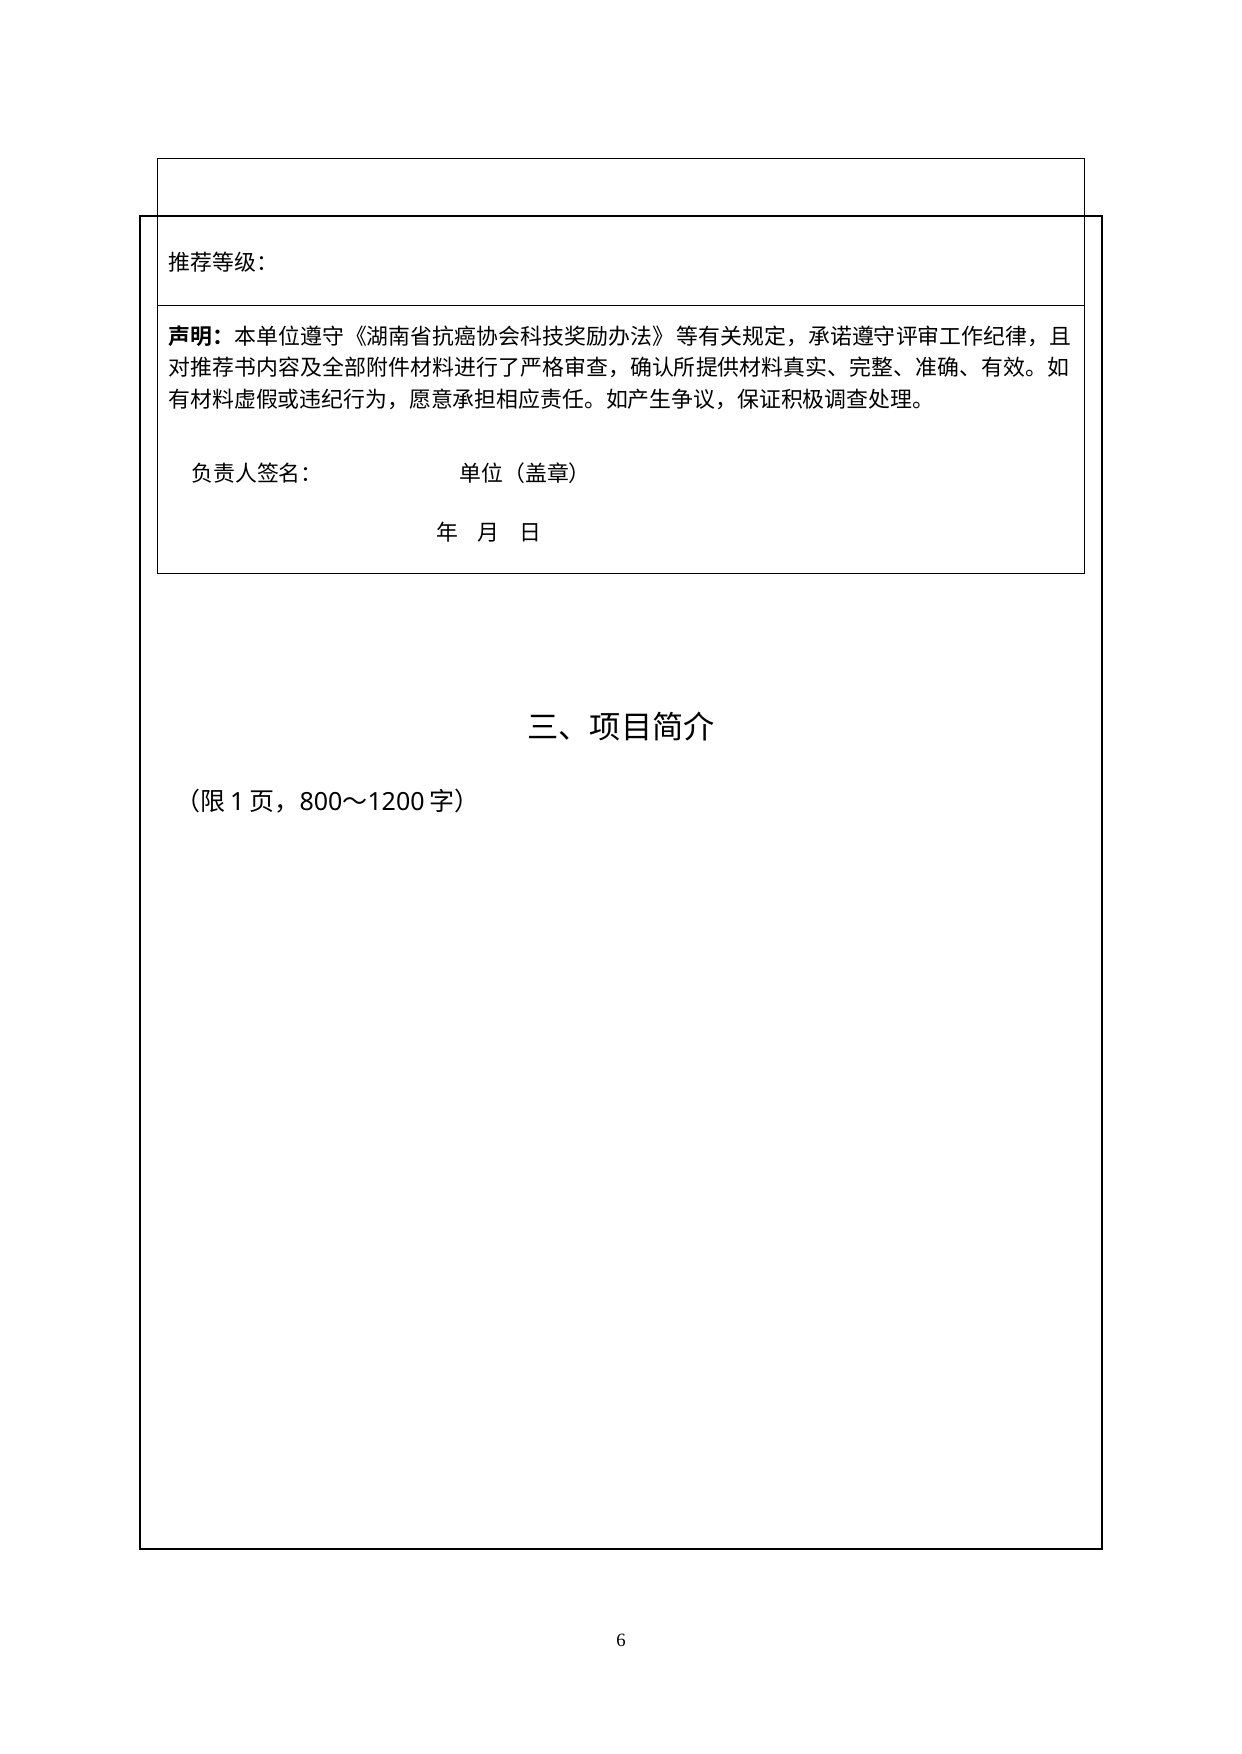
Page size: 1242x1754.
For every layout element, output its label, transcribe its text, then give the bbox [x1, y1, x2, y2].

table_cell 声明：本单位遵守《湖南省抗癌协会科技奖励办法》等有关规定，承诺遵守评审工作纪律，且对推荐书内容及全部附件材料进行了严格审查，确认所提供材料真实、完整、准确、有效。如有材料虚假或违纪行为，愿意承担相应责任。如产生争议，保证积极调查处理。 负责人签名： 单位（盖章） 年 月 日 [158, 306, 1084, 573]
table_cell 推荐意见: 推荐等级： [158, 159, 1084, 305]
text （限1页，800～1200字） [175, 781, 1067, 818]
text 三、项目简介 [175, 702, 1067, 747]
